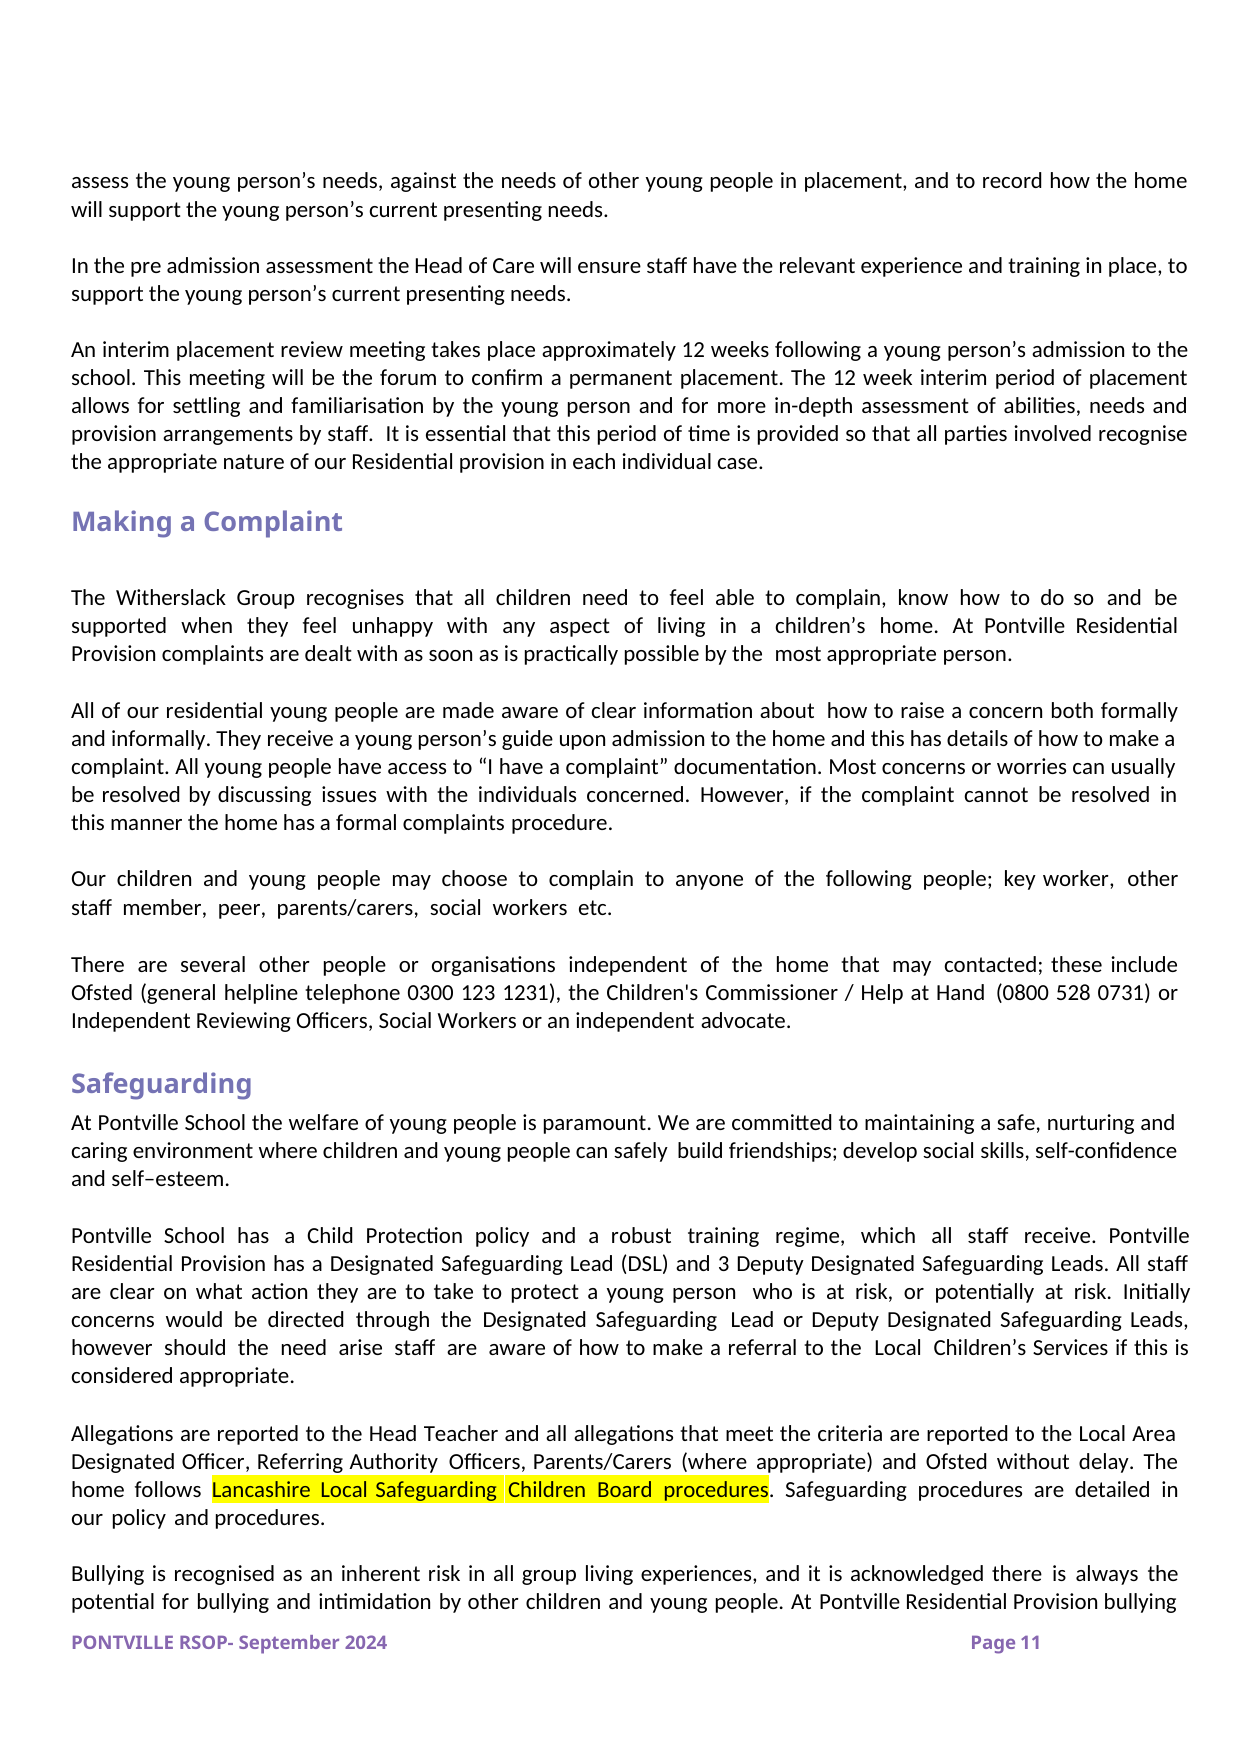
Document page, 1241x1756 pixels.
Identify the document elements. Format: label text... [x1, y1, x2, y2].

subtitle Making a Complaint [71, 503, 1190, 540]
text Our children and young people may choose to complain to anyone of the following people; key worker, other staff member, peer, parents/carers, social workers etc. [71, 864, 1178, 921]
text In the pre admission assessment the Head of Care will ensure staff have the relevant experience and training in place, to support the young person’s current presenting needs. [71, 251, 1190, 307]
text At Pontville School the welfare of young people is paramount. We are committed to maintaining a safe, nurturing and caring environment where children and young people can safely build friendships; develop social skills, self-confidence and self–esteem. [71, 1108, 1178, 1192]
text The Witherslack Group recognises that all children need to feel able to complain, know how to do so and be supported when they feel unhappy with any aspect of living in a children’s home. At Pontville Residential Provision complaints are dealt with as soon as is practically possible by the most appropriate person. [71, 583, 1178, 667]
text There are several other people or organisations independent of the home that may contacted; these include Ofsted (general helpline telephone 0300 123 1231), the Children's Commissioner / Help at Hand (0800 528 0731) or Independent Reviewing Officers, Social Workers or an independent advocate. [71, 950, 1178, 1034]
text Pontville School has a Child Protection policy and a robust training regime, which all staff receive. Pontville Residential Provision has a Designated Safeguarding Lead (DSL) and 3 Deputy Designated Safeguarding Leads. All staff are clear on what action they are to take to protect a young person who is at risk, or potentially at risk. Initially concerns would be directed through the Designated Safeguarding Lead or Deputy Designated Safeguarding Leads, however should the need arise staff are aware of how to make a referral to the Local Children’s Services if this is considered appropriate. [71, 1221, 1190, 1389]
text All of our residential young people are made aware of clear information about how to raise a concern both formally and informally. They receive a young person’s guide upon admission to the home and this has details of how to make a complaint. All young people have access to “I have a complaint” documentation. Most concerns or worries can usually be resolved by discussing issues with the individuals concerned. However, if the complaint cannot be resolved in this manner the home has a formal complaints procedure. [71, 696, 1178, 837]
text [71, 167, 1190, 223]
text An interim placement review meeting takes place approximately 12 weeks following a young person’s admission to the school. This meeting will be the forum to confirm a permanent placement. The 12 week interim period of placement allows for settling and familiarisation by the young person and for more in-depth assessment of abilities, needs and provision arrangements by staff. It is essential that this period of time is provided so that all parties involved recognise the appropriate nature of our Residential provision in each individual case. [71, 335, 1190, 475]
text Allegations are reported to the Head Teacher and all allegations that meet the criteria are reported to the Local Area Designated Officer, Referring Authority Officers, Parents/Carers (where appropriate) and Ofsted without delay. The home follows Lancashire Local Safeguarding Children Board procedures. Safeguarding procedures are detailed in our policy and procedures. [71, 1419, 1178, 1531]
subtitle Safeguarding [71, 1065, 1190, 1102]
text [71, 1559, 1178, 1615]
